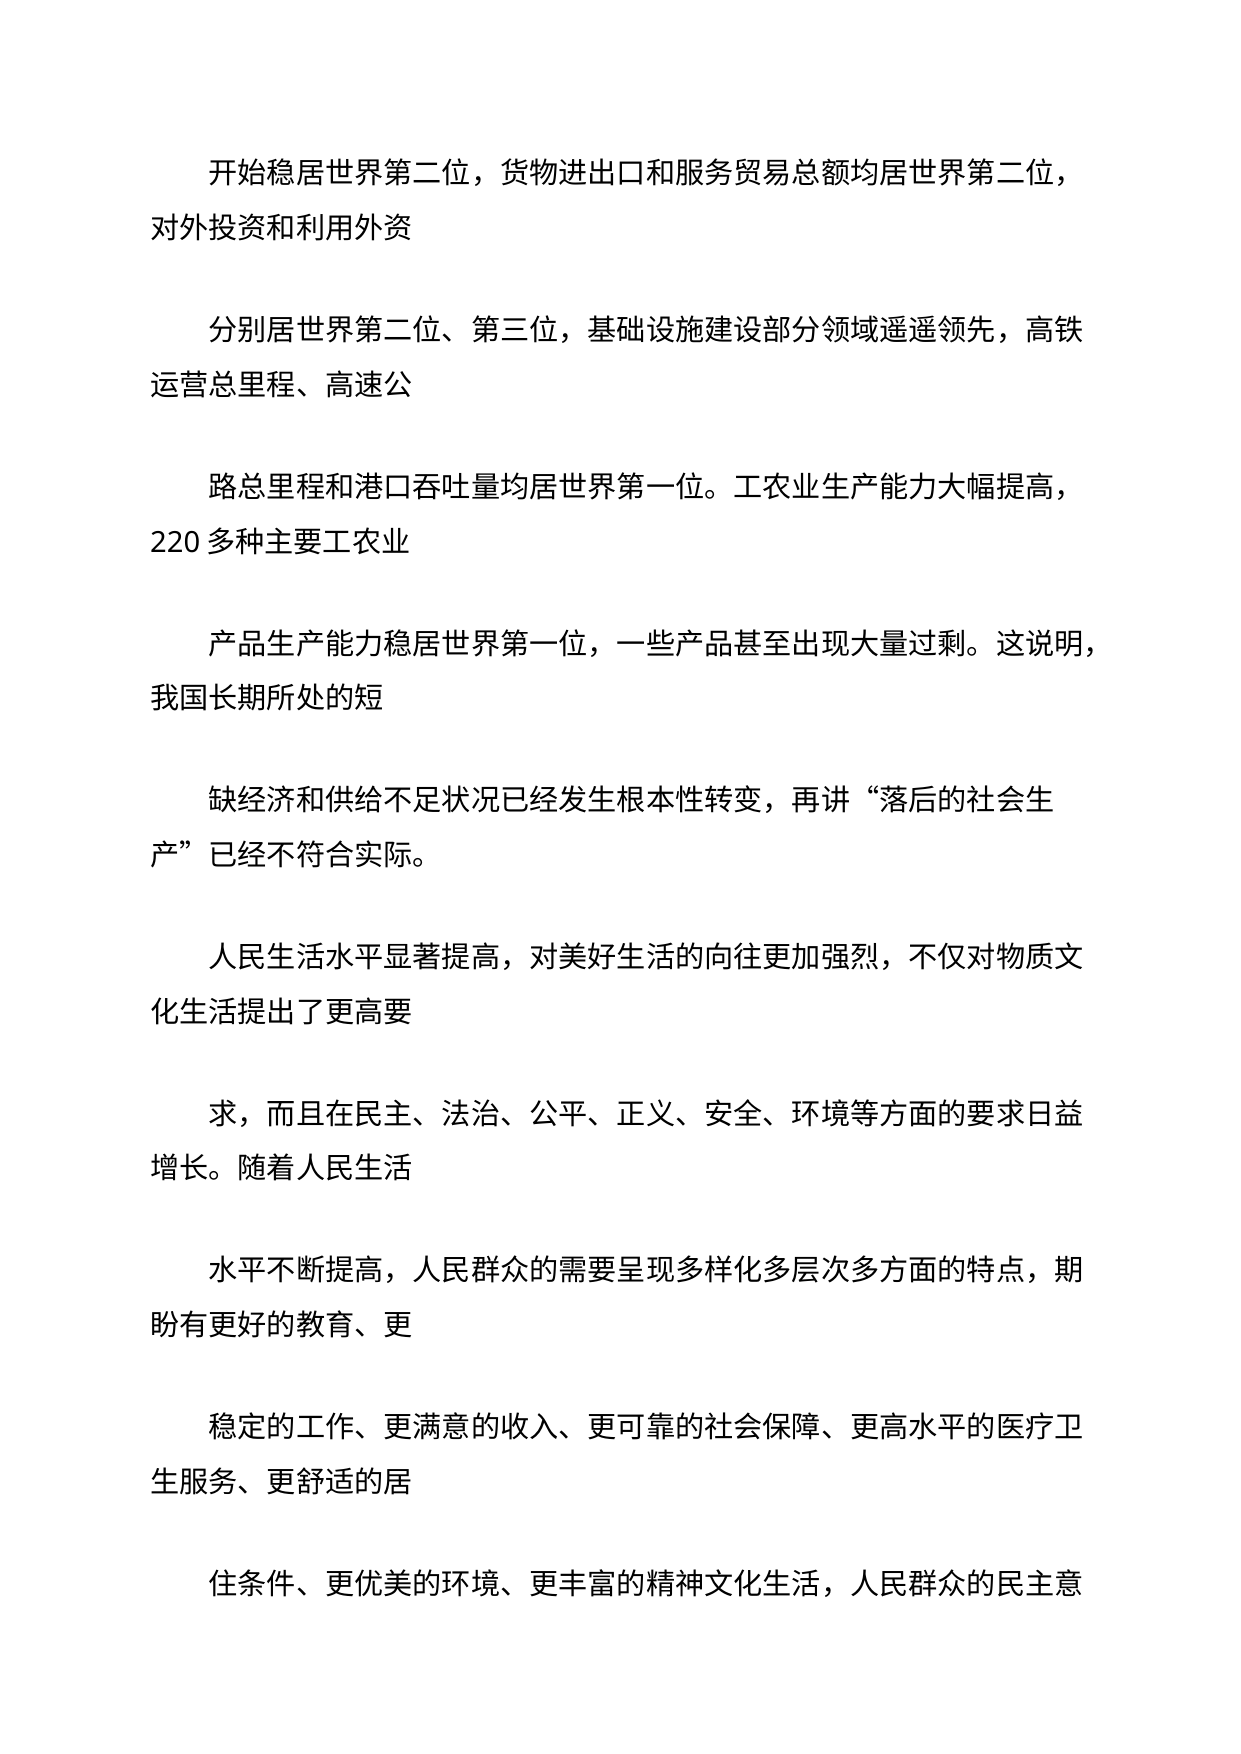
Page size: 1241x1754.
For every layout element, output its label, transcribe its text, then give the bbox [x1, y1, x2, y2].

text 路总里程和港口吞吐量均居世界第一位。工农业生产能力大幅提高，220多种主要工农业 [150, 463, 1090, 561]
text 缺经济和供给不足状况已经发生根本性转变，再讲“落后的社会生产”已经不符合实际。 [150, 777, 1090, 874]
text 稳定的工作、更满意的收入、更可靠的社会保障、更高水平的医疗卫生服务、更舒适的居 [150, 1403, 1090, 1501]
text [150, 1560, 1090, 1602]
text 开始稳居世界第二位，货物进出口和服务贸易总额均居世界第二位，对外投资和利用外资 [150, 150, 1090, 247]
text 人民生活水平显著提高，对美好生活的向往更加强烈，不仅对物质文化生活提出了更高要 [150, 933, 1090, 1031]
text 分别居世界第二位、第三位，基础设施建设部分领域遥遥领先，高铁运营总里程、高速公 [150, 307, 1090, 404]
text 求，而且在民主、法治、公平、正义、安全、环境等方面的要求日益增长。随着人民生活 [150, 1090, 1090, 1187]
text 产品生产能力稳居世界第一位，一些产品甚至出现大量过剩。这说明，我国长期所处的短 [150, 620, 1090, 717]
text 水平不断提高，人民群众的需要呈现多样化多层次多方面的特点，期盼有更好的教育、更 [150, 1247, 1090, 1344]
